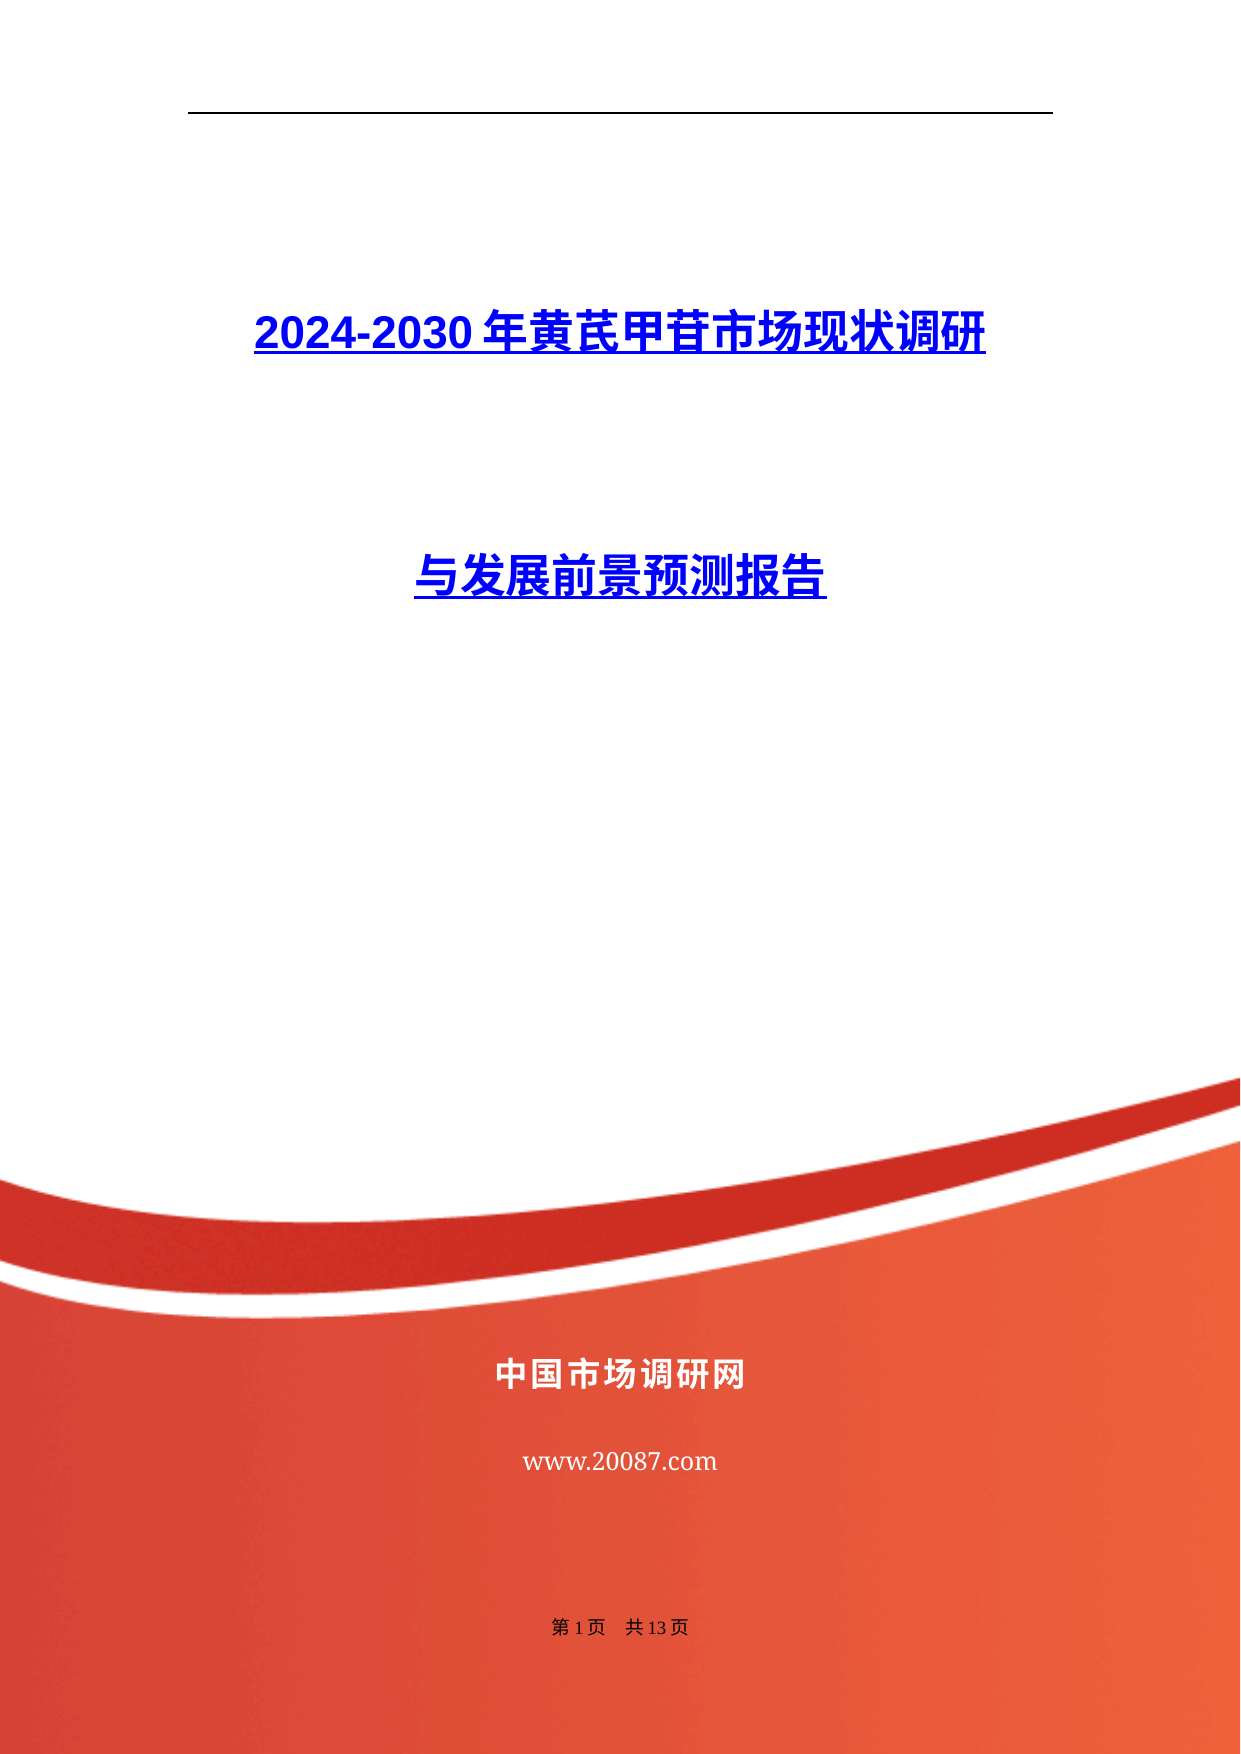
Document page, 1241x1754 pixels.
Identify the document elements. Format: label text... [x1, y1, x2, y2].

table_header 2024-2030年黄芪甲苷市场现状调研与发展前景预测报告 [188, 207, 1053, 773]
subtitle 中国市场调研网 [187, 1339, 1053, 1404]
text www.20087.com [187, 1428, 1053, 1493]
picture [0, 1006, 1241, 1754]
